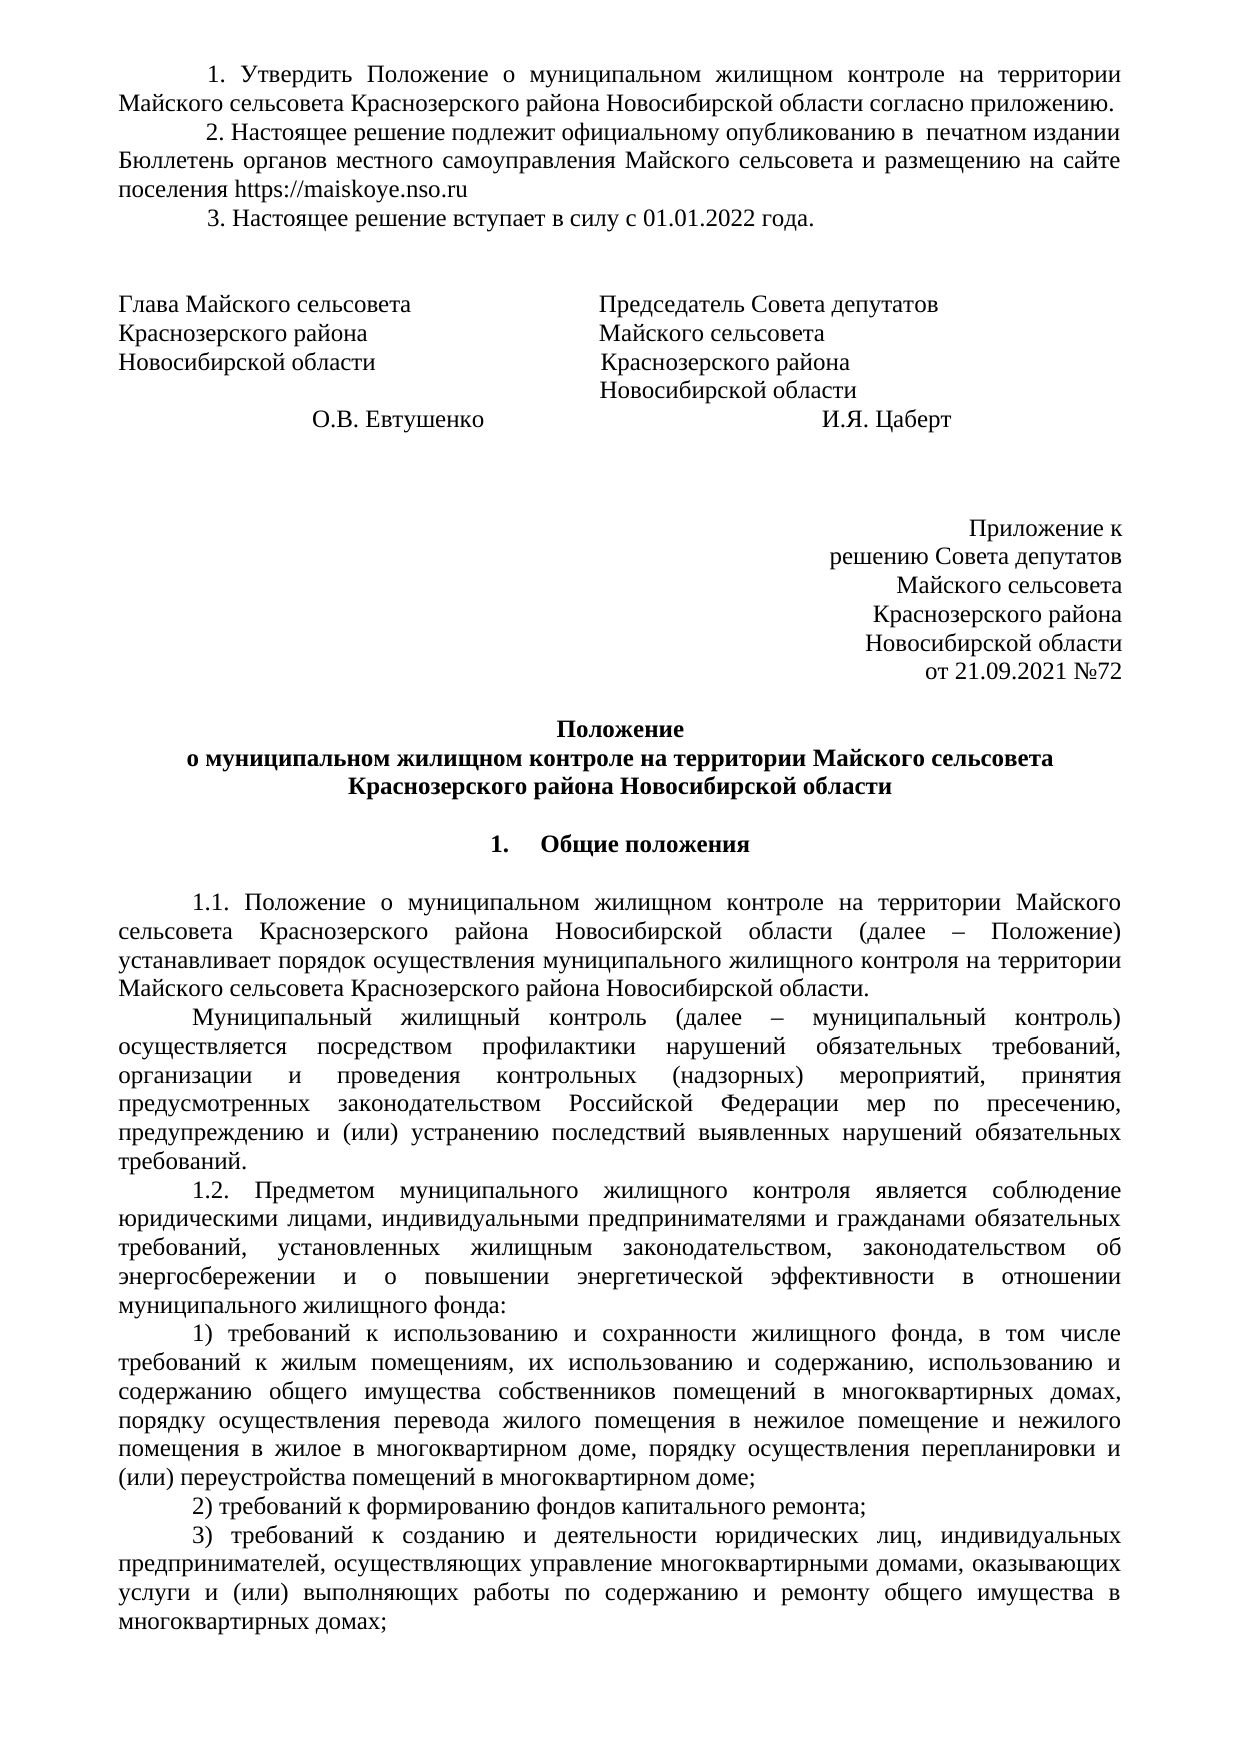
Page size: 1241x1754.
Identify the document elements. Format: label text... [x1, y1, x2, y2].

text 2) требований к формированию фондов капитального ремонта; [118, 1491, 1122, 1520]
text Положение [118, 685, 1122, 743]
text Глава Майского сельсовета Председатель Совета депутатов [118, 289, 1122, 318]
text Новосибирской области [118, 628, 1122, 656]
text 1.2. Предметом муниципального жилищного контроля является соблюдение юридическими лицами, индивидуальными предпринимателями и гражданами обязательных требований, установленных жилищным законодательством, законодательством об энергосбережении и о повышении энергетической эффективности в отношении муниципального жилищного фонда: [118, 1175, 1122, 1318]
text 3. Настоящее решение вступает в силу с 01.01.2022 года. [118, 203, 1122, 232]
text О.В. Евтушенко И.Я. Цаберт [118, 404, 1122, 433]
text Майского сельсовета [118, 570, 1122, 599]
text 1. Утвердить Положение о муниципальном жилищном контроле на территории Майского сельсовета Краснозерского района Новосибирской области согласно приложению. [118, 59, 1122, 117]
text 1. Общие положения [118, 829, 1122, 858]
text от 21.09.2021 №72 [738, 656, 1122, 685]
text Краснозерского района Майского сельсовета [118, 318, 1122, 347]
text Муниципальный жилищный контроль (далее – муниципальный контроль) осуществляется посредством профилактики нарушений обязательных требований, организации и проведения контрольных (надзорных) мероприятий, принятия предусмотренных законодательством Российской Федерации мер по пресечению, предупреждению и (или) устранению последствий выявленных нарушений обязательных требований. [118, 1002, 1122, 1175]
text 1) требований к использованию и сохранности жилищного фонда, в том числе требований к жилым помещениям, их использованию и содержанию, использованию и содержанию общего имущества собственников помещений в многоквартирных домах, порядку осуществления перевода жилого помещения в нежилое помещение и нежилого помещения в жилое в многоквартирном доме, порядку осуществления перепланировки и (или) переустройства помещений в многоквартирном доме; [118, 1318, 1122, 1491]
text 1.1. Положение о муниципальном жилищном контроле на территории Майского сельсовета Краснозерского района Новосибирской области (далее – Положение) устанавливает порядок осуществления муниципального жилищного контроля на территории Майского сельсовета Краснозерского района Новосибирской области. [118, 887, 1122, 1002]
text о муниципальном жилищном контроле на территории Майского сельсовета Краснозерского района Новосибирской области [118, 743, 1122, 800]
text решению Совета депутатов [118, 541, 1122, 570]
text 3) требований к созданию и деятельности юридических лиц, индивидуальных предпринимателей, осуществляющих управление многоквартирными домами, оказывающих услуги и (или) выполняющих работы по содержанию и ремонту общего имущества в многоквартирных домах; [118, 1520, 1122, 1635]
text Новосибирской области Краснозерского района [118, 347, 1122, 375]
text Краснозерского района [118, 599, 1122, 628]
text 2. Настоящее решение подлежит официальному опубликованию в печатном издании Бюллетень органов местного самоуправления Майского сельсовета и размещению на сайте поселения https://maiskoye.nso.ru [118, 117, 1122, 203]
text Приложение к [118, 513, 1122, 541]
text Новосибирской области [118, 375, 1122, 404]
